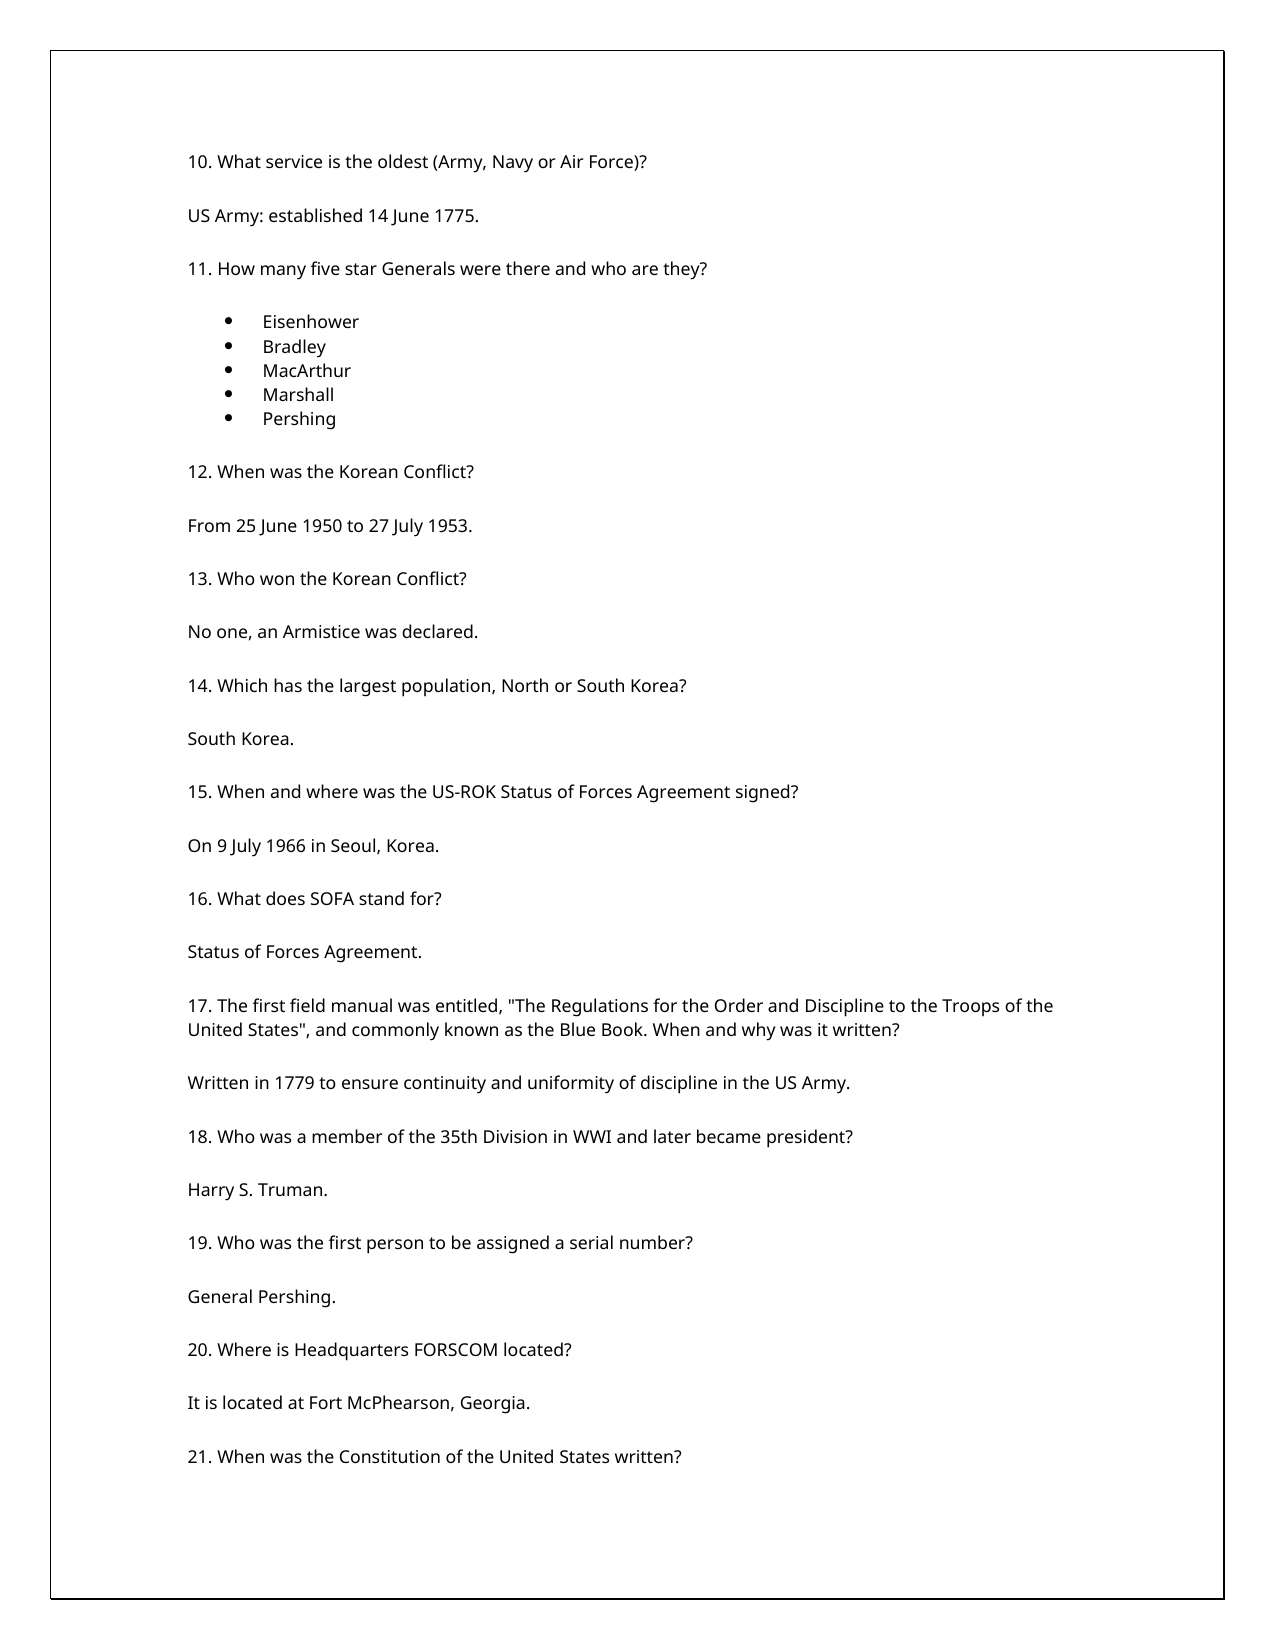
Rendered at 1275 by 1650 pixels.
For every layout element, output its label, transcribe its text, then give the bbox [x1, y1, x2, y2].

text 15. When and where was the US-ROK Status of Forces Agreement signed? [187, 780, 1086, 804]
text US Army: established 14 June 1775. [187, 203, 1086, 227]
text 11. How many five star Generals were there and who are they? [187, 257, 1086, 281]
text 21. When was the Constitution of the written? [187, 1444, 1086, 1468]
text 14. Which has the largest population, North or ? [187, 673, 1086, 697]
text . [187, 727, 1086, 751]
list MacArthur [225, 358, 1086, 382]
text Status of Forces Agreement. [187, 940, 1086, 964]
text Harry S. Truman. [187, 1177, 1086, 1202]
text 17. The first field manual was entitled, "The Regulations for the Order and Discipline to the Troops of the ", and commonly known as the Blue Book. When and why was it written? [187, 993, 1086, 1042]
text 12. When was the Korean Conflict? [187, 460, 1086, 484]
text 19. Who was the first person to be assigned a serial number? [187, 1231, 1086, 1255]
text 20. Where is Headquarters FORSCOM located? [187, 1337, 1086, 1362]
text 18. Who was a member of the 35th Division in WWI and later became president? [187, 1124, 1086, 1148]
text 16. What does SOFA stand for? [187, 887, 1086, 911]
text General Pershing. [187, 1284, 1086, 1308]
text It is located at . [187, 1391, 1086, 1415]
list Pershing [225, 407, 1086, 431]
text 13. Who won the Korean Conflict? [187, 567, 1086, 591]
text No one, an Armistice was declared. [187, 620, 1086, 644]
text From 25 June 1950 to 27 July 1953. [187, 513, 1086, 537]
text Written in 1779 to ensure continuity and uniformity of discipline in the US Army. [187, 1071, 1086, 1095]
list Bradley [225, 334, 1086, 358]
list Eisenhower [225, 310, 1086, 334]
text On 9 July 1966 in Seoul, Korea. [187, 833, 1086, 857]
text 10. What service is the oldest (Army, Navy or Air Force)? [187, 150, 1086, 174]
